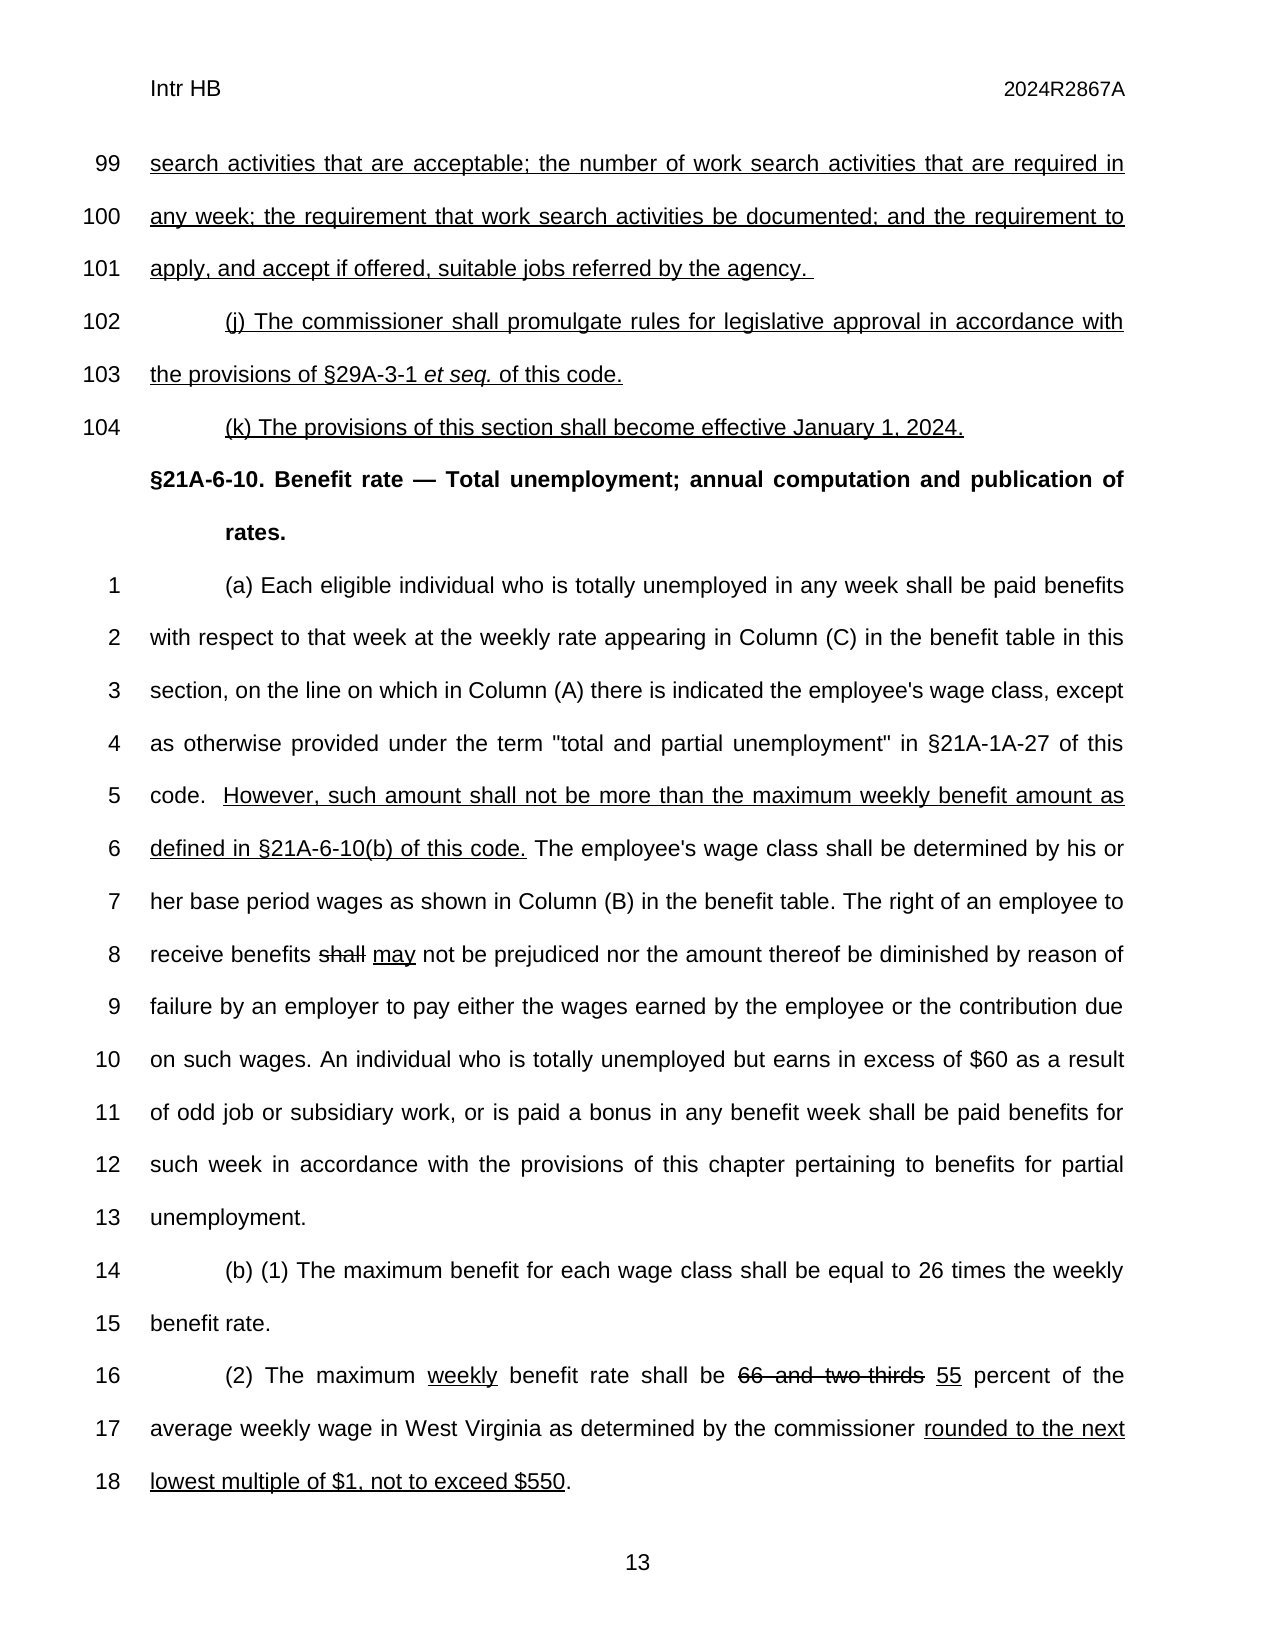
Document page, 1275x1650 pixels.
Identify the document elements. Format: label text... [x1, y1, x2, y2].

text (b) (1) The maximum benefit for each wage class shall be equal to 26 times the weekly benefit rate. [150, 1257, 1125, 1336]
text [150, 150, 1125, 173]
text (j) The commissioner shall promulgate rules for legislative approval in accordance with the provisions of §29A-3-1 et seq. of this code. [150, 308, 1125, 387]
text (2) The maximum weekly benefit rate shall be 66 and two-thirds 55 percent of the average weekly wage in West Virginia as determined by the commissioner rounded to the next lowest multiple of $1, not to exceed $550. [150, 1362, 1125, 1494]
subtitle §21A-6-10. Benefit rate — Total unemployment; annual computation and publication of rates. [150, 466, 1125, 545]
text (k) The provisions of this section shall become effective January 1, 2024. [150, 413, 1125, 440]
text (a) Each eligible individual who is totally unemployed in any week shall be paid benefits with respect to that week at the weekly rate appearing in Column (C) in the benefit table in this section, on the line on which in Column (A) there is indicated the employee's wage class, except as otherwise provided under the term "total and partial unemployment" in §21A-1A-27 of this code. However, such amount shall not be more than the maximum weekly benefit amount as defined in §21A-6-10(b) of this code. The employee's wage class shall be determined by his or her base period wages as shown in Column (B) in the benefit table. The right of an employee to receive benefits shall may not be prejudiced nor the amount thereof be diminished by reason of failure by an employer to pay either the wages earned by the employee or the contribution due on such wages. An individual who is totally unemployed but earns in excess of $60 as a result of odd job or subsidiary work, or is paid a bonus in any benefit week shall be paid benefits for such week in accordance with the provisions of this chapter pertaining to benefits for partial unemployment. [150, 572, 1125, 1231]
